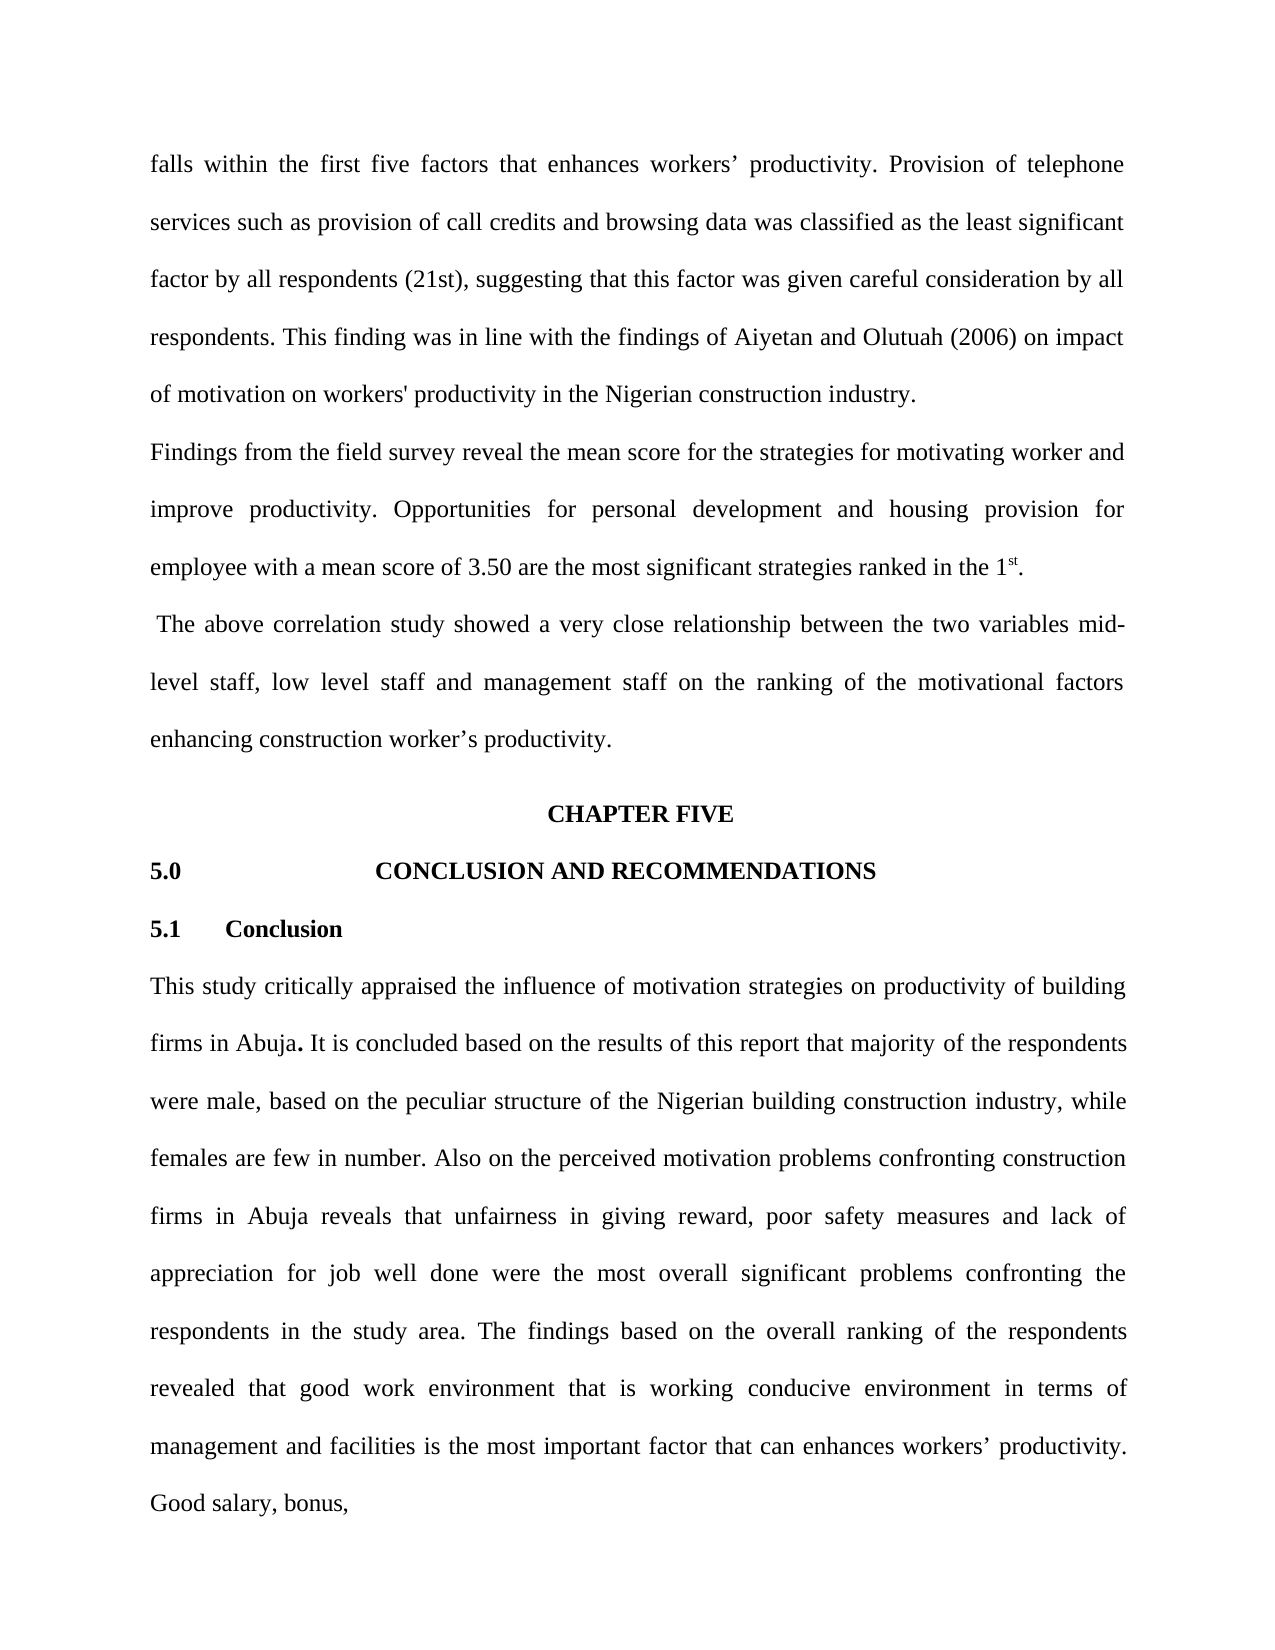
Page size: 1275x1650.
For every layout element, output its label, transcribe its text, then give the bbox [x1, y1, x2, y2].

subtitle Conclusion [150, 914, 1158, 943]
text falls within the first five factors that enhances workers’ productivity. Provision of telephone services such as provision of call credits and browsing data was classified as the least significant factor by all respondents (21st), suggesting that this factor was given careful consideration by all respondents. This finding was in line with the findings of Aiyetan and Olutuah (2006) on impact of motivation on workers' productivity in the Nigerian construction industry. [150, 149, 1125, 408]
text Findings from the field survey reveal the mean score for the strategies for motivating worker and improve productivity. Opportunities for personal development and housing provision for employee with a mean score of 3.50 are the most significant strategies ranked in the 1st. [150, 437, 1125, 580]
list CONCLUSION AND RECOMMENDATIONS [150, 856, 1158, 885]
subtitle CHAPTER FIVE [144, 799, 1138, 827]
text The above correlation study showed a very close relationship between the two variables mid-level staff, low level staff and management staff on the ranking of the motivational factors enhancing construction worker’s productivity. [150, 609, 1125, 753]
text This study critically appraised the influence of motivation strategies on productivity of building firms in Abuja. It is concluded based on the results of this report that majority of the respondents were male, based on the peculiar structure of the Nigerian building construction industry, while females are few in number. Also on the perceived motivation problems confronting construction firms in Abuja reveals that unfairness in giving reward, poor safety measures and lack of appreciation for job well done were the most overall significant problems confronting the respondents in the study area. The findings based on the overall ranking of the respondents revealed that good work environment that is working conducive environment in terms of management and facilities is the most important factor that can enhances workers’ productivity. Good salary, bonus, [150, 971, 1128, 1517]
